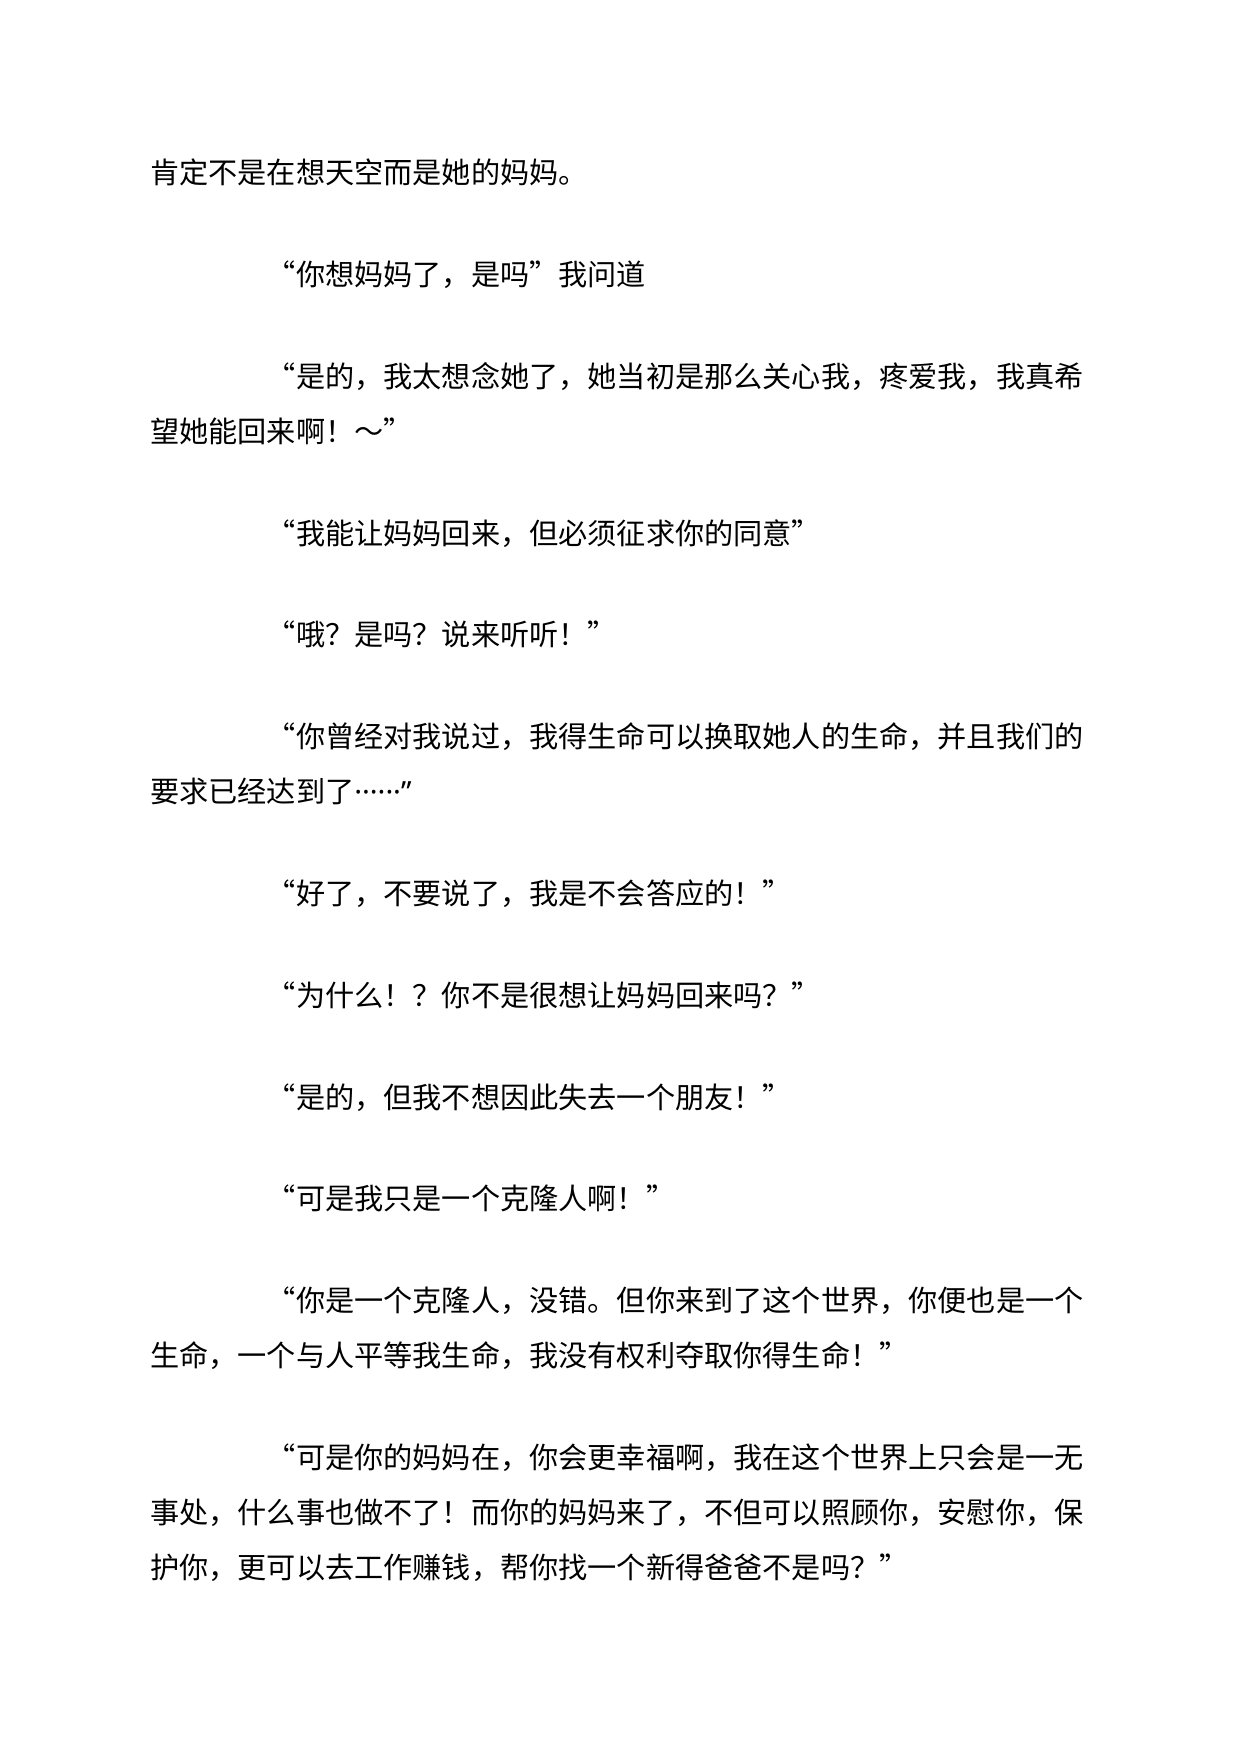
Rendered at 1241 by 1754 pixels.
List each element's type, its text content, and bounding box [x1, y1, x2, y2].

text “我能让妈妈回来，但必须征求你的同意” [150, 510, 1090, 552]
text “哦？是吗？说来听听！” [150, 612, 1090, 654]
text “你曾经对我说过，我得生命可以换取她人的生命，并且我们的要求已经达到了······” [150, 714, 1090, 811]
text “好了，不要说了，我是不会答应的！” [150, 871, 1090, 913]
text “是的，但我不想因此失去一个朋友！” [150, 1074, 1090, 1116]
text “可是你的妈妈在，你会更幸福啊，我在这个世界上只会是一无事处，什么事也做不了！而你的妈妈来了，不但可以照顾你，安慰你，保护你，更可以去工作赚钱，帮你找一个新得爸爸不是吗？” [150, 1434, 1090, 1586]
text “你是一个克隆人，没错。但你来到了这个世界，你便也是一个生命，一个与人平等我生命，我没有权利夺取你得生命！” [150, 1278, 1090, 1375]
text “为什么！？你不是很想让妈妈回来吗？” [150, 972, 1090, 1015]
text “你想妈妈了，是吗”我问道 [150, 252, 1090, 294]
text “可是我只是一个克隆人啊！” [150, 1176, 1090, 1218]
text “是的，我太想念她了，她当初是那么关心我，疼爱我，我真希望她能回来啊！～” [150, 353, 1090, 451]
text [150, 150, 1090, 192]
